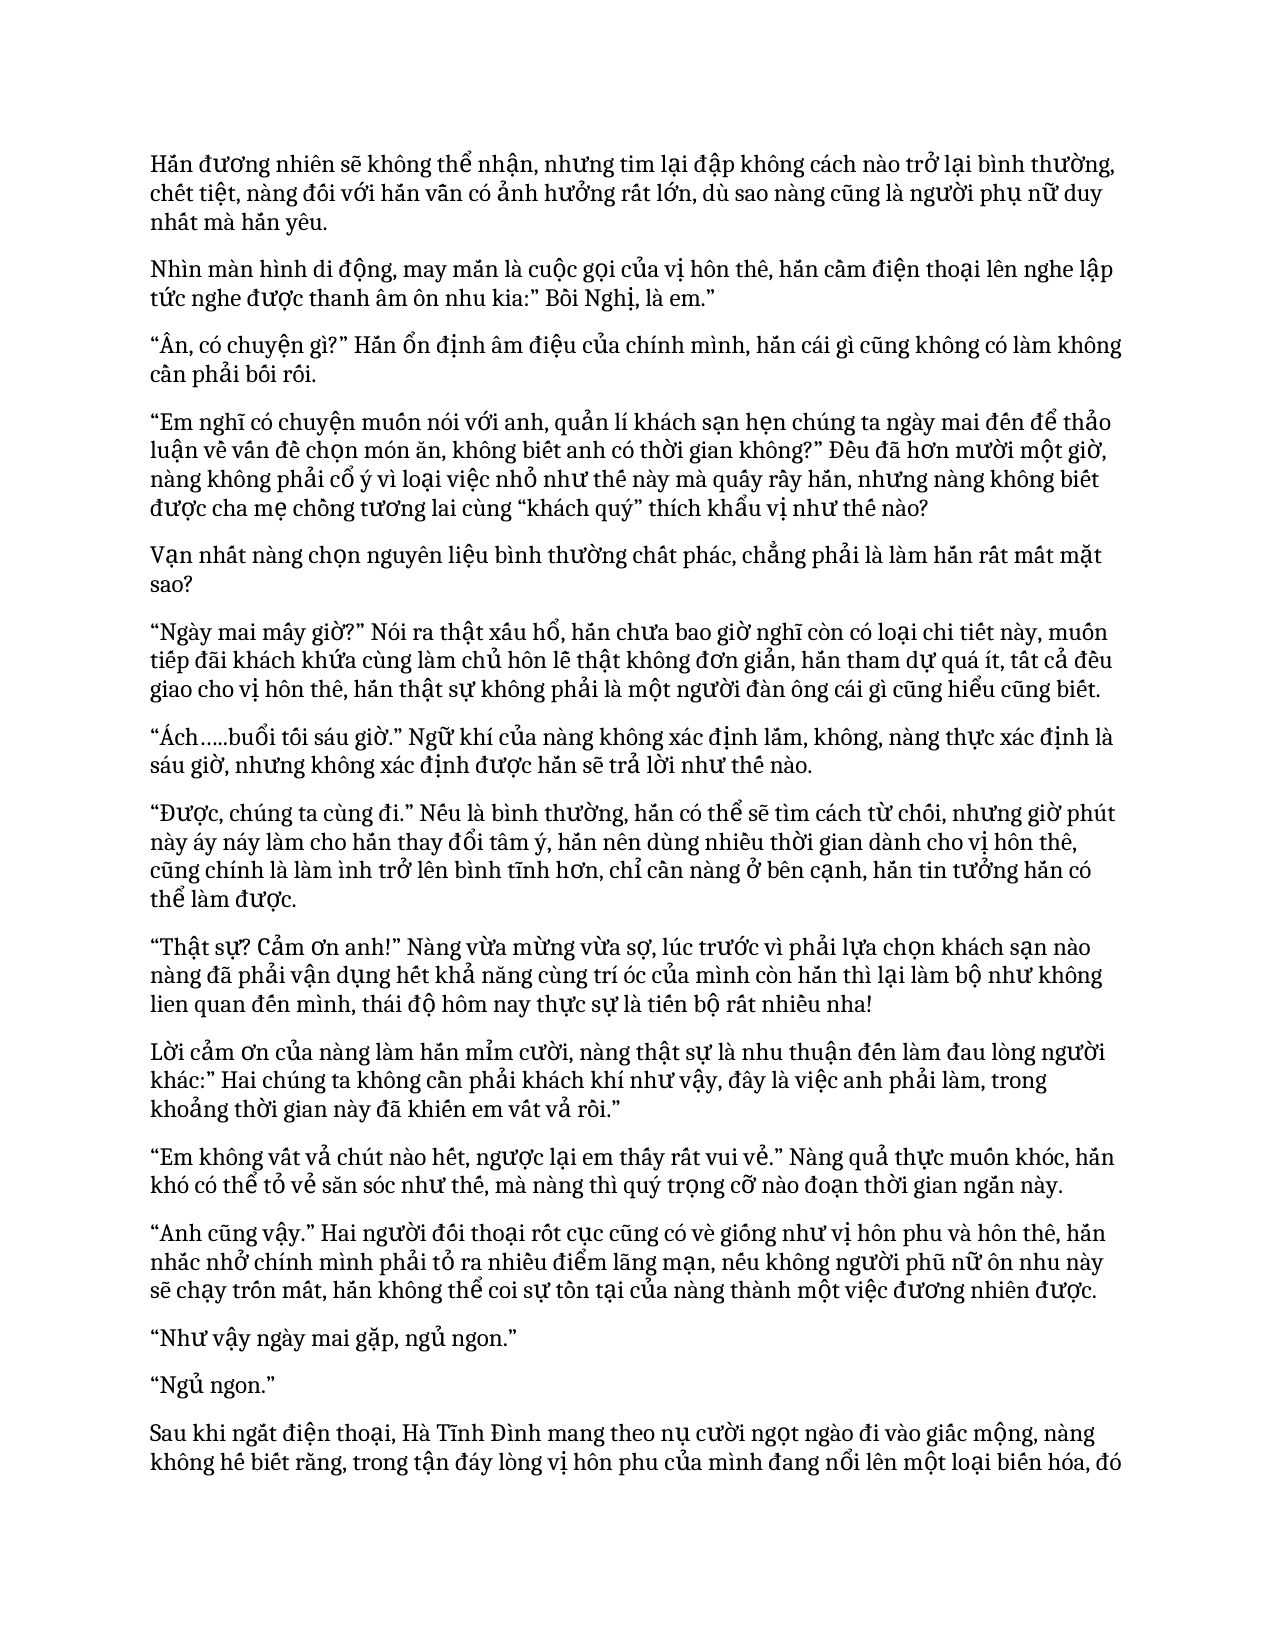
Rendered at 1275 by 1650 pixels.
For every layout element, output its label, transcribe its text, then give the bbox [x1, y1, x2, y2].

text “Anh cũng vậy.” Hai người đối thoại rốt cục cũng có vè giống như vị hôn phu và hôn thê, hắn nhắc nhở chính mình phải tỏ ra nhiều điểm lãng mạn, nếu không người phũ nữ ôn nhu này sẽ chạy trốn mất, hắn không thể coi sự tồn tại của nàng thành một việc đương nhiên được. [150, 1219, 1125, 1305]
text Nhìn màn hình di động, may mắn là cuộc gọi của vị hôn thê, hắn cầm điện thoại lên nghe lập tức nghe được thanh âm ôn nhu kia:” Bồi Nghị, là em.” [150, 255, 1125, 312]
text Hắn đương nhiên sẽ không thể nhận, nhưng tim lại đập không cách nào trở lại bình thường, chết tiệt, nàng đối với hắn vẫn có ảnh hưởng rất lớn, dù sao nàng cũng là người phụ nữ duy nhất mà hắn yêu. [150, 150, 1125, 236]
text Lời cảm ơn của nàng làm hắn mỉm cười, nàng thật sự là nhu thuận đến làm đau lòng người khác:” Hai chúng ta không cần phải khách khí như vậy, đây là việc anh phải làm, trong khoảng thời gian này đã khiến em vất vả rồi.” [150, 1037, 1125, 1124]
text “Ngủ ngon.” [150, 1371, 1125, 1400]
text Vạn nhất nàng chọn nguyên liệu bình thường chất phác, chẳng phải là làm hắn rất mất mặt sao? [150, 541, 1125, 599]
text “Ách…..buổi tối sáu giờ.” Ngữ khí của nàng không xác định lắm, không, nàng thực xác định là sáu giờ, nhưng không xác định được hắn sẽ trả lời như thế nào. [150, 722, 1125, 780]
text “Như vậy ngày mai gặp, ngủ ngon.” [150, 1324, 1125, 1352]
text “Em không vất vả chút nào hết, ngược lại em thấy rất vui vẻ.” Nàng quả thực muốn khóc, hắn khó có thể tỏ vẻ săn sóc như thế, mà nàng thì quý trọng cỡ nào đoạn thời gian ngắn này. [150, 1142, 1125, 1200]
text “Em nghĩ có chuyện muốn nói với anh, quản lí khách sạn hẹn chúng ta ngày mai đến để thảo luận về vấn đề chọn món ăn, không biết anh có thời gian không?” Đều đã hơn mười một giờ, nàng không phải cổ ý vì loại việc nhỏ như thế này mà quấy rầy hắn, nhưng nàng không biết được cha mẹ chồng tương lai cùng “khách quý” thích khẩu vị như thế nào? [150, 407, 1125, 522]
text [150, 1419, 1125, 1476]
text “Được, chúng ta cùng đi.” Nếu là bình thường, hắn có thể sẽ tìm cách từ chối, nhưng giờ phút này áy náy làm cho hắn thay đổi tâm ý, hắn nên dùng nhiều thời gian dành cho vị hôn thê, cũng chính là làm ình trở lên bình tĩnh hơn, chỉ cần nàng ở bên cạnh, hắn tin tưởng hắn có thể làm được. [150, 799, 1125, 914]
text “Thật sự? Cảm ơn anh!” Nàng vừa mừng vừa sợ, lúc trước vì phải lựa chọn khách sạn nào nàng đã phải vận dụng hết khả năng cùng trí óc của mình còn hắn thì lại làm bộ như không lien quan đến mình, thái độ hôm nay thực sự là tiến bộ rất nhiều nha! [150, 932, 1125, 1019]
text “Ngày mai mấy giờ?” Nói ra thật xấu hổ, hắn chưa bao giờ nghĩ còn có loại chi tiết này, muốn tiếp đãi khách khứa cùng làm chủ hôn lễ thật không đơn giản, hắn tham dự quá ít, tất cả đều giao cho vị hôn thê, hắn thật sự không phải là một người đàn ông cái gì cũng hiểu cũng biết. [150, 617, 1125, 704]
text “Ân, có chuyện gì?” Hắn ổn định âm điệu của chính mình, hắn cái gì cũng không có làm không cần phải bối rối. [150, 331, 1125, 389]
